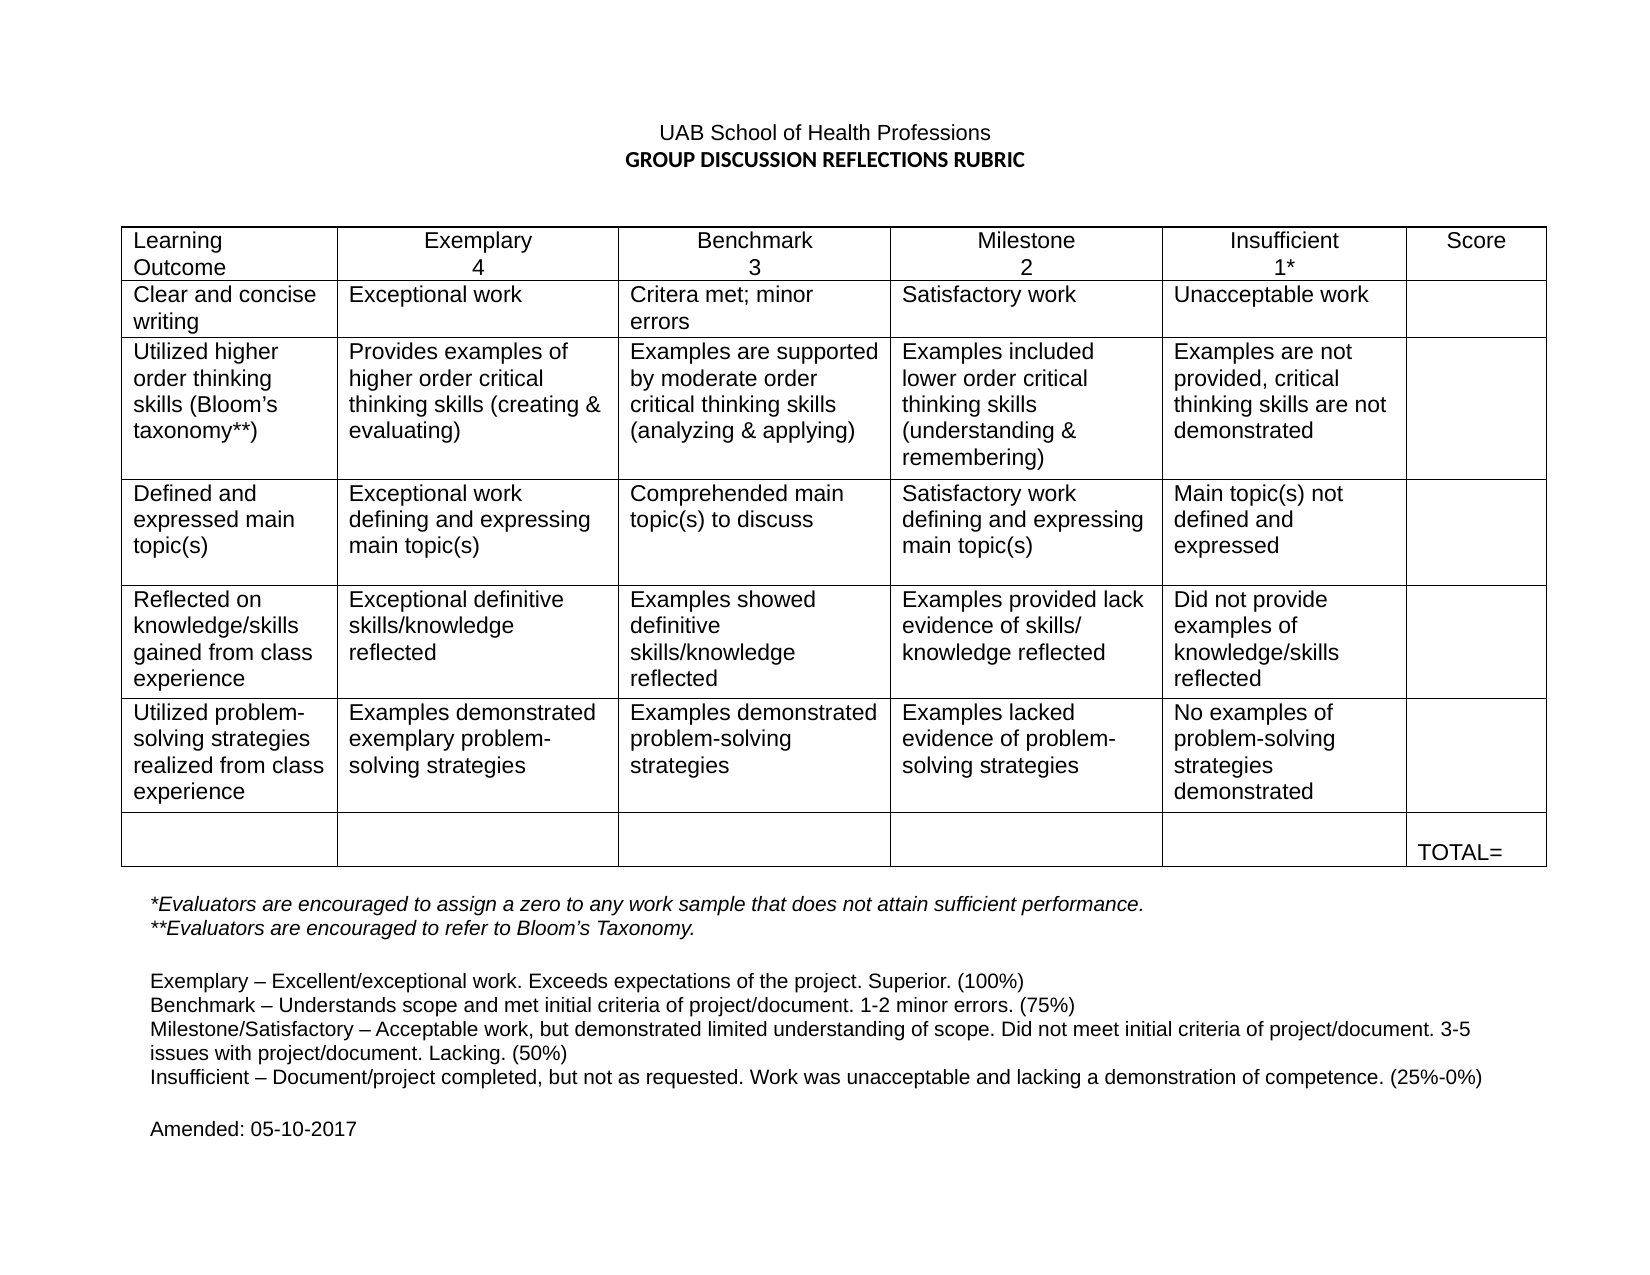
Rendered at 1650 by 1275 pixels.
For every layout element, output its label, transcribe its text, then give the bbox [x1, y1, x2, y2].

table_cell [1407, 338, 1546, 479]
table_header Exemplary 4 [338, 228, 618, 280]
table_cell [1407, 281, 1546, 337]
table_cell Utilized problem-solving strategies realized from class experience [122, 699, 337, 812]
text Amended: 05-10-2017 [150, 1117, 1500, 1141]
table_cell Examples provided lack evidence of skills/ knowledge reflected [891, 586, 1162, 698]
text Exemplary – Excellent/exceptional work. Exceeds expectations of the project. Superior. (100%) [150, 969, 1500, 993]
table_cell Examples are not provided, critical thinking skills are not demonstrated [1163, 338, 1406, 479]
table_cell Examples demonstrated problem-solving strategies [619, 699, 890, 812]
table_cell [619, 813, 890, 866]
table_cell Exceptional definitive skills/knowledge reflected [338, 586, 618, 698]
table_header Benchmark 3 [619, 228, 890, 280]
table_cell Critera met; minor errors [619, 281, 890, 337]
table_cell Examples demonstrated exemplary problem-solving strategies [338, 699, 618, 812]
table_header Learning Outcome [122, 228, 337, 280]
table_cell Main topic(s) not defined and expressed [1163, 480, 1406, 585]
table_cell Satisfactory work defining and expressing main topic(s) [891, 480, 1162, 585]
text Insufficient – Document/project completed, but not as requested. Work was unacceptable and lacking a demonstration of competence. (25%-0%) [150, 1064, 1500, 1088]
table_cell Defined and expressed main topic(s) [122, 480, 337, 585]
table_cell [1407, 480, 1546, 585]
table_cell Exceptional work [338, 281, 618, 337]
table_cell Exceptional work defining and expressing main topic(s) [338, 480, 618, 585]
text Milestone/Satisfactory – Acceptable work, but demonstrated limited understanding of scope. Did not meet initial criteria of project/document. 3-5 issues with project/document. Lacking. (50%) [150, 1017, 1500, 1064]
table_header Milestone 2 [891, 228, 1162, 280]
table_cell [338, 813, 618, 866]
table_cell TOTAL= [1407, 813, 1546, 866]
text UAB School of Health Professions [150, 120, 1500, 145]
table_header Score [1407, 228, 1546, 280]
table_cell Examples lacked evidence of problem-solving strategies [891, 699, 1162, 812]
table_cell Reflected on knowledge/skills gained from class experience [122, 586, 337, 698]
text Benchmark – Understands scope and met initial criteria of project/document. 1-2 minor errors. (75%) [150, 993, 1500, 1017]
table_cell Examples included lower order critical thinking skills (understanding & remembering) [891, 338, 1162, 479]
table_cell [122, 813, 337, 866]
table_cell Examples are supported by moderate order critical thinking skills (analyzing & applying) [619, 338, 890, 479]
table_cell [1407, 586, 1546, 698]
table_cell Did not provide examples of knowledge/skills reflected [1163, 586, 1406, 698]
text *Evaluators are encouraged to assign a zero to any work sample that does not attain sufficient performance. [150, 892, 1500, 916]
table_cell No examples of problem-solving strategies demonstrated [1163, 699, 1406, 812]
table_cell Unacceptable work [1163, 281, 1406, 337]
text **Evaluators are encouraged to refer to Bloom’s Taxonomy. [150, 916, 1500, 940]
table_cell [1163, 813, 1406, 866]
table_cell Comprehended main topic(s) to discuss [619, 480, 890, 585]
table_cell Satisfactory work [891, 281, 1162, 337]
table_cell Utilized higher order thinking skills (Bloom’s taxonomy**) [122, 338, 337, 479]
table_header Insufficient 1* [1163, 228, 1406, 280]
table_cell [1407, 699, 1546, 812]
table_cell Provides examples of higher order critical thinking skills (creating & evaluating) [338, 338, 618, 479]
text GROUP DISCUSSION REFLECTIONS RUBRIC [150, 145, 1500, 173]
table_cell Examples showed definitive skills/knowledge reflected [619, 586, 890, 698]
table_cell [891, 813, 1162, 866]
table_cell Clear and concise writing [122, 281, 337, 337]
